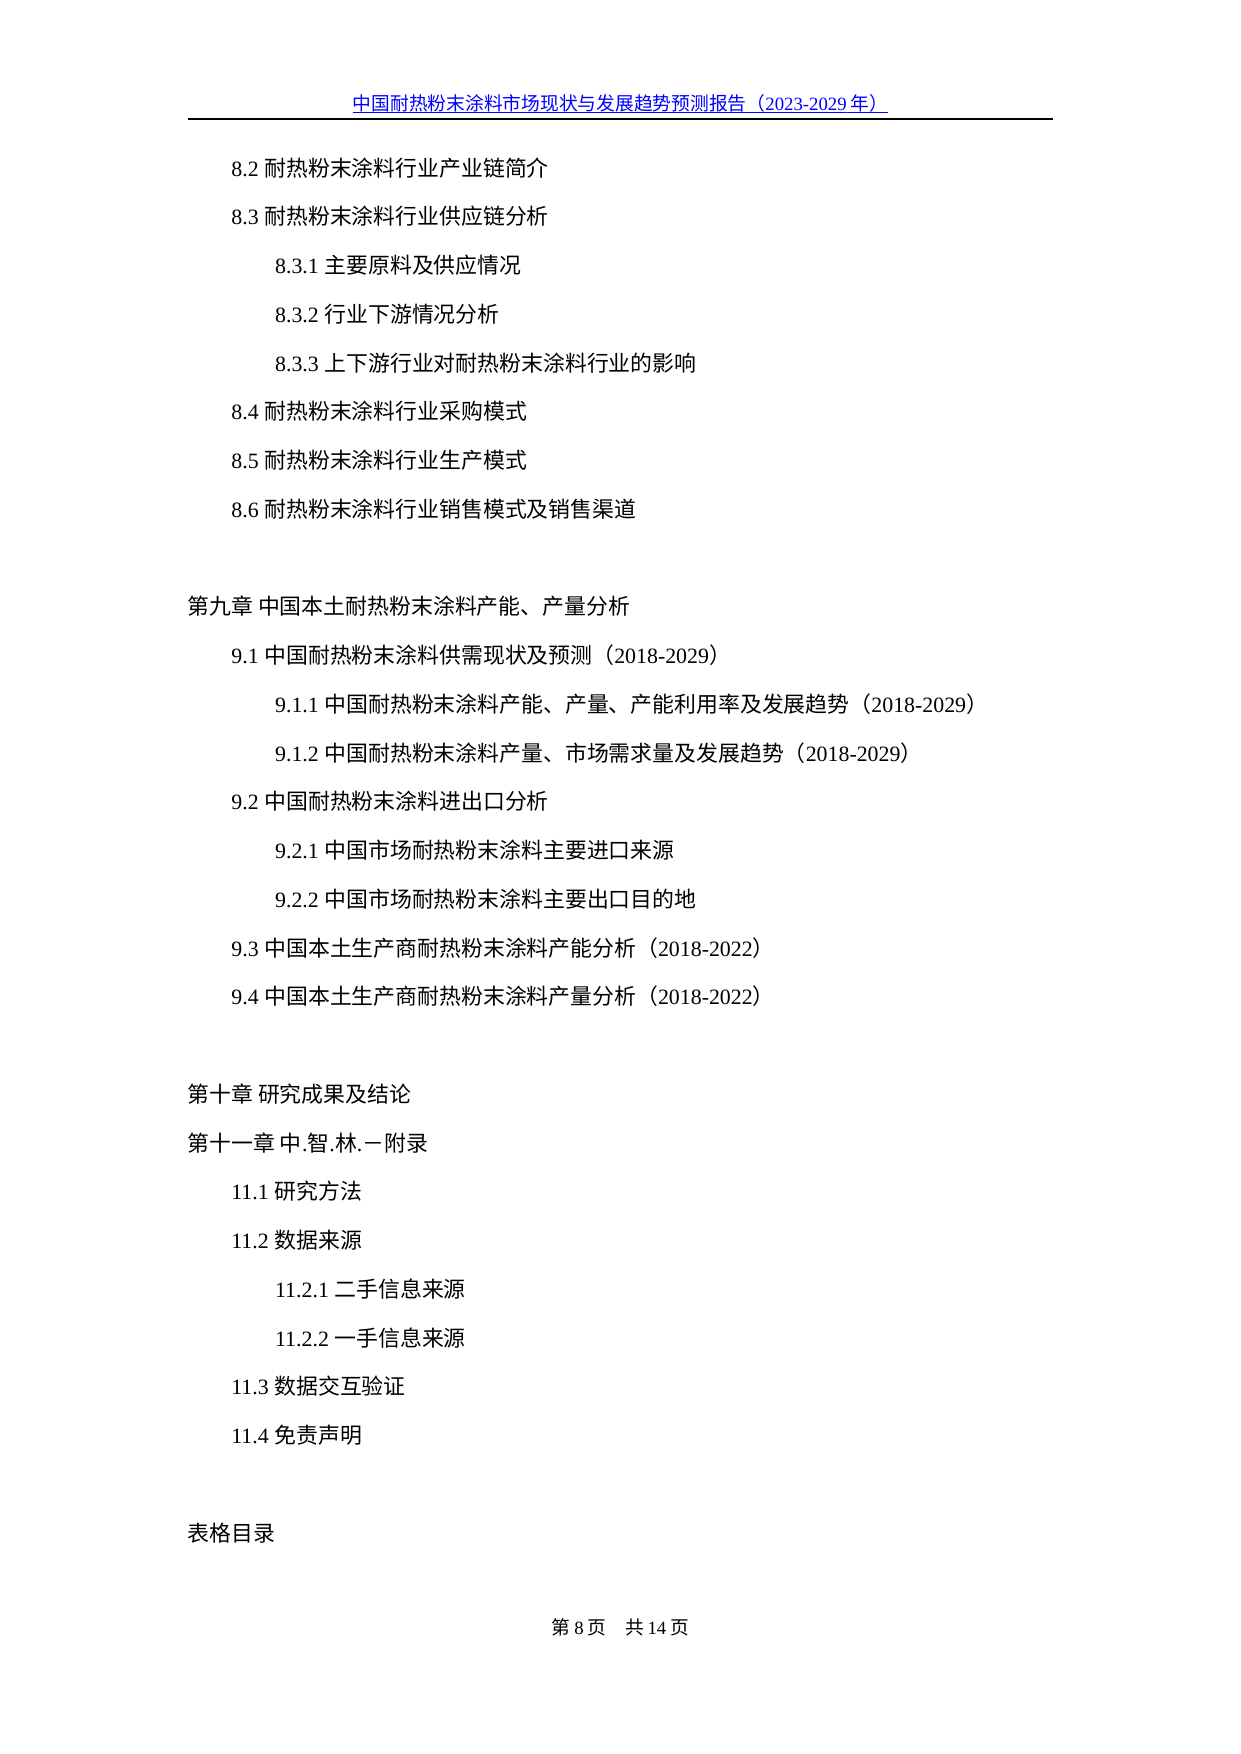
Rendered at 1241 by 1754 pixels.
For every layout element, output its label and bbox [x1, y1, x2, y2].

text [187, 150, 1053, 1548]
